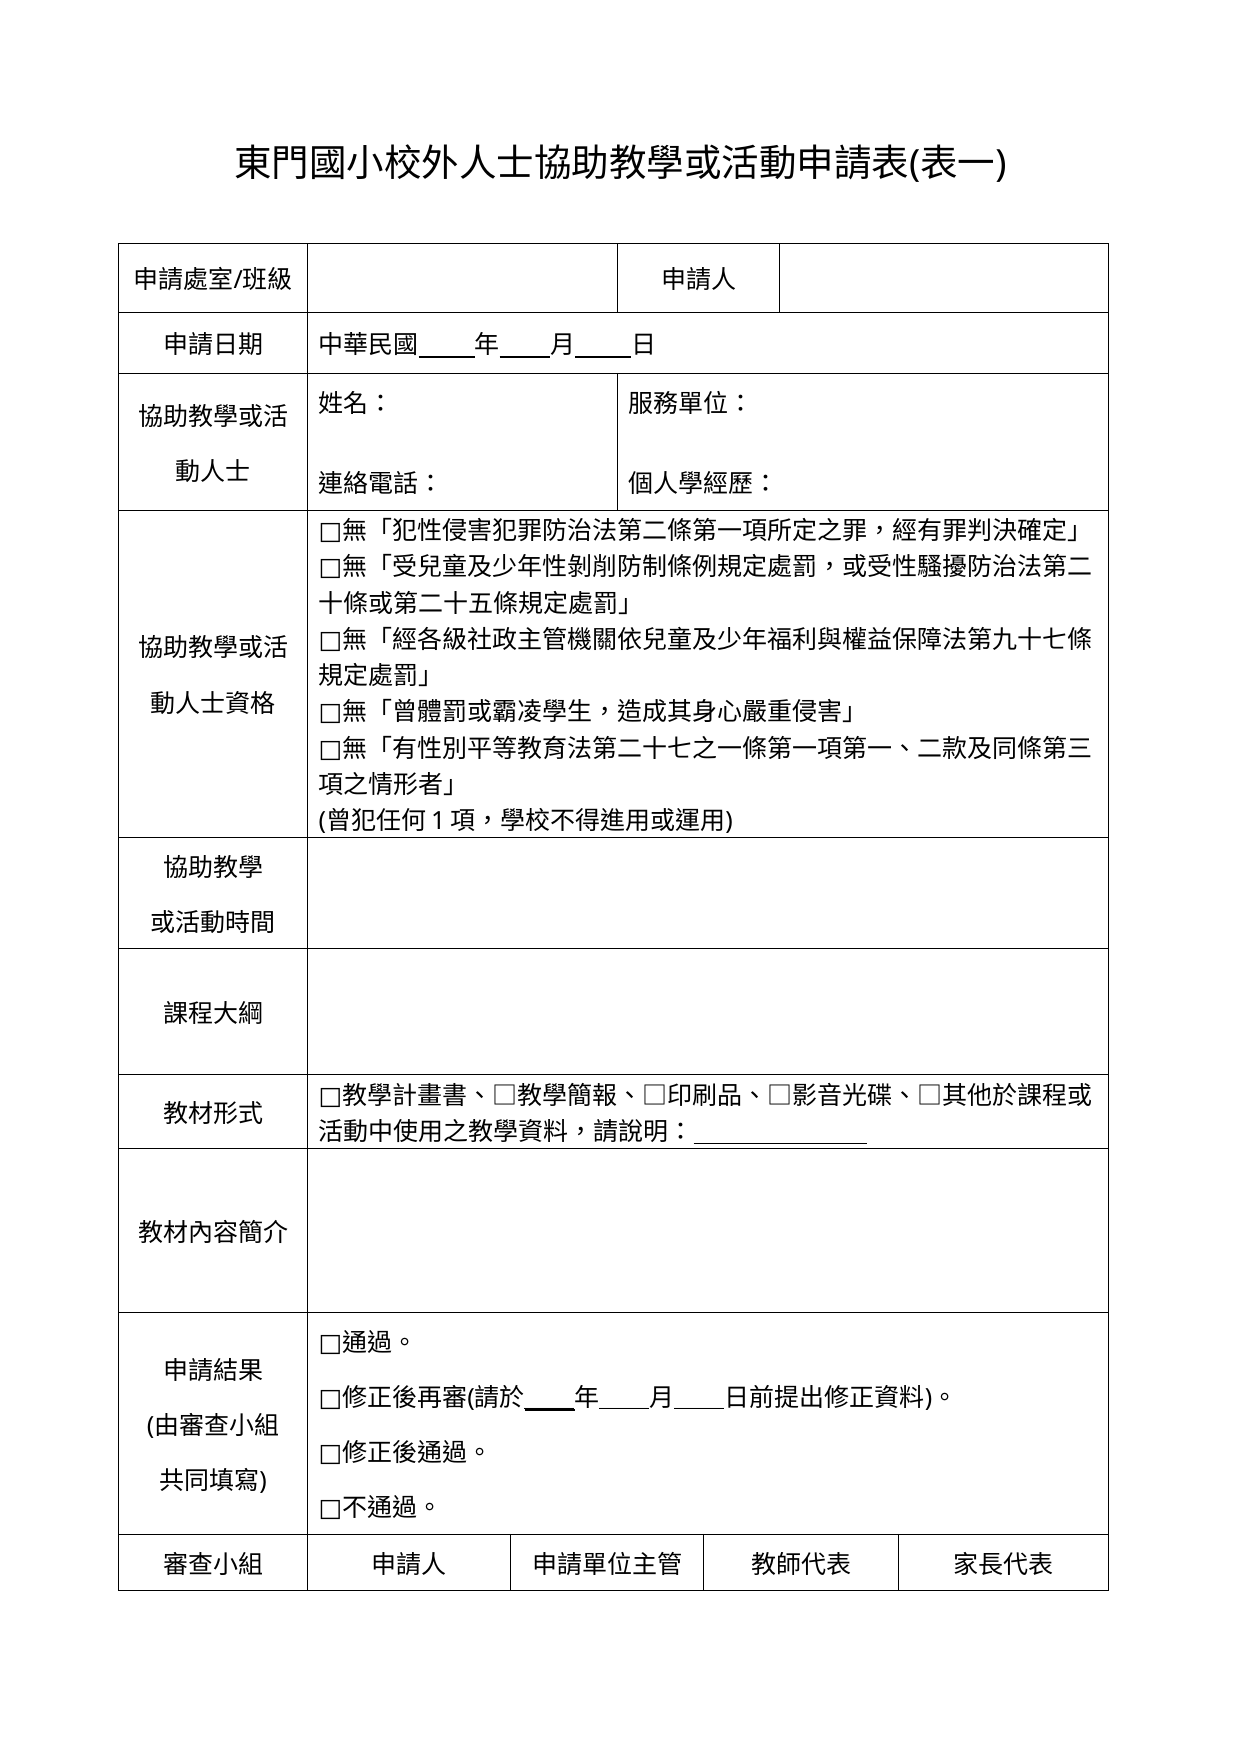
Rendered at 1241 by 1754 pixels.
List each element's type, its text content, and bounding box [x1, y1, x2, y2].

table_cell 教材形式 [119, 1075, 307, 1148]
table_header 申請處室/班級 [119, 244, 307, 312]
table_cell □無「犯性侵害犯罪防治法第二條第一項所定之罪，經有罪判決確定」 □無「受兒童及少年性剝削防制條例規定處罰，或受性騷擾防治法第二 十條或第二十五條規定處罰」 □無「經各級社政主管機關依兒童及少年福利與權益保障法第九十七條規定處罰」 □無「曾體罰或霸凌學生，造成其身心嚴重侵害」 □無「有性別平等教育法第二十七之一條第一項第一、二款及同條第三項之情形者」 (曾犯任何1項，學校不得進用或運用) [308, 511, 1108, 837]
table_cell 申請人 [308, 1535, 510, 1590]
table_cell 家長代表 [899, 1535, 1108, 1590]
table_header 申請人 [618, 244, 779, 312]
table_cell [308, 1149, 1108, 1312]
table_cell 申請日期 [119, 313, 307, 373]
table_cell [308, 838, 1108, 948]
table_cell □通過。 □修正後再審(請於＿＿年＿＿月＿＿日前提出修正資料)。 □修正後通過。 □不通過。 [308, 1313, 1108, 1534]
table_header [780, 244, 1108, 312]
table_cell 協助教學或活動人士 [119, 374, 307, 509]
table_header [308, 244, 617, 312]
table_cell □教學計畫書、□教學簡報、□印刷品、□影音光碟、□其他於課程或活動中使用之教學資料，請說明： [308, 1075, 1108, 1148]
table_cell 教材內容簡介 [119, 1149, 307, 1312]
table_cell 審查小組 [119, 1535, 307, 1590]
table_cell 姓名： 連絡電話： [308, 374, 617, 509]
table_cell 教師代表 [704, 1535, 898, 1590]
table_cell 中華民國 年 月 日 [308, 313, 1108, 373]
text 東門國小校外人士協助教學或活動申請表(表一) [118, 133, 1122, 188]
table_cell [308, 949, 1108, 1074]
table_cell 申請結果 (由審查小組 共同填寫) [119, 1313, 307, 1534]
table_cell 協助教學或活動人士資格 [119, 511, 307, 837]
table_cell 服務單位： 個人學經歷： [618, 374, 1108, 509]
table_cell 申請單位主管 [511, 1535, 703, 1590]
table_cell 課程大綱 [119, 949, 307, 1074]
table_cell 協助教學 或活動時間 [119, 838, 307, 948]
